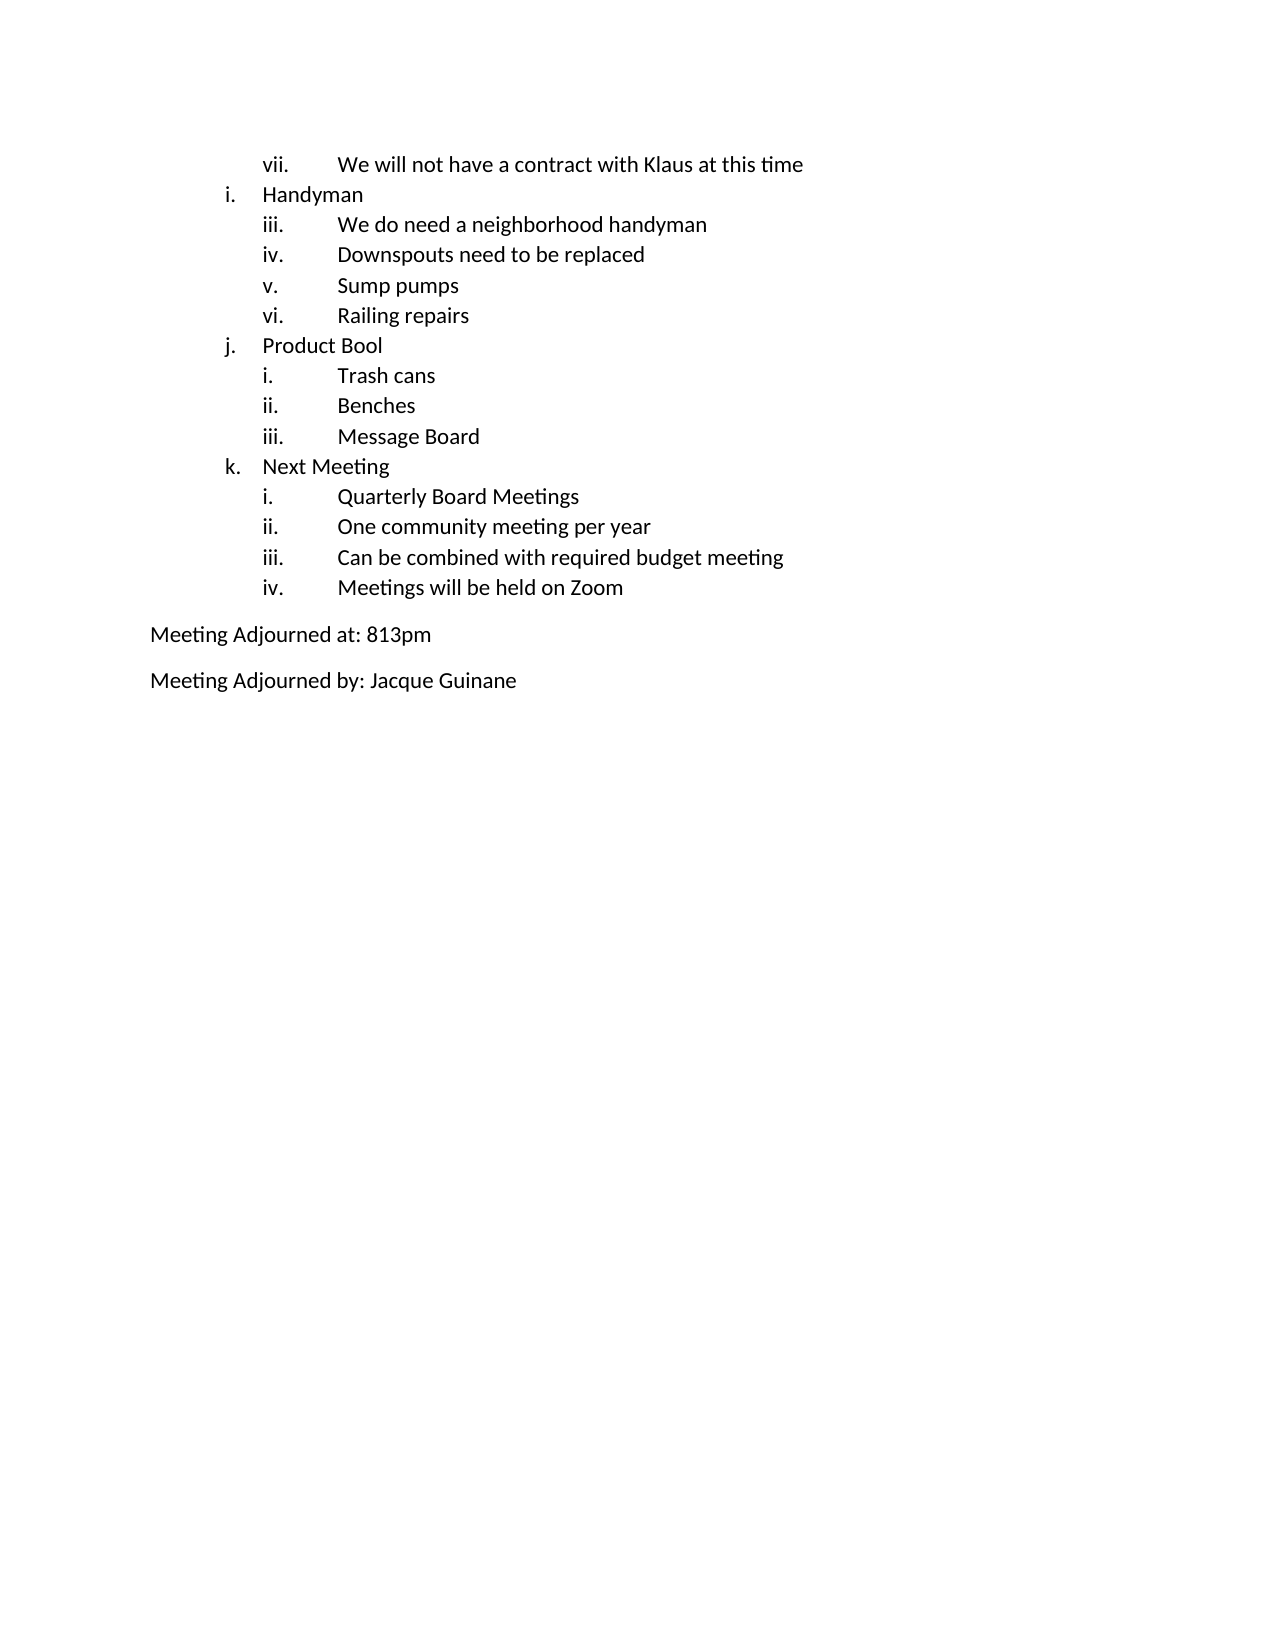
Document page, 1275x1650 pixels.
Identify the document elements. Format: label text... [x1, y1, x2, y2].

list Handyman [225, 180, 1125, 208]
text Meeting Adjourned at: 813pm [150, 620, 1125, 648]
list Message Board [262, 422, 1125, 450]
list Sump pumps [262, 271, 1125, 299]
list Next Meeting [225, 452, 1125, 480]
list One community meeting per year [262, 512, 1125, 541]
list Product Bool [225, 331, 1125, 359]
list Downspouts need to be replaced [262, 241, 1125, 269]
list Railing repairs [262, 301, 1125, 329]
list Quarterly Board Meetings [262, 482, 1125, 510]
list Trash cans [262, 361, 1125, 389]
list Can be combined with required budget meeting [262, 543, 1125, 571]
list Meetings will be held on Zoom [262, 573, 1125, 601]
list We do need a neighborhood handyman [262, 210, 1125, 238]
text Meeting Adjourned by: Jacque Guinane [150, 667, 1125, 695]
list Benches [262, 392, 1125, 420]
list We will not have a contract with Klaus at this time [262, 150, 1125, 178]
